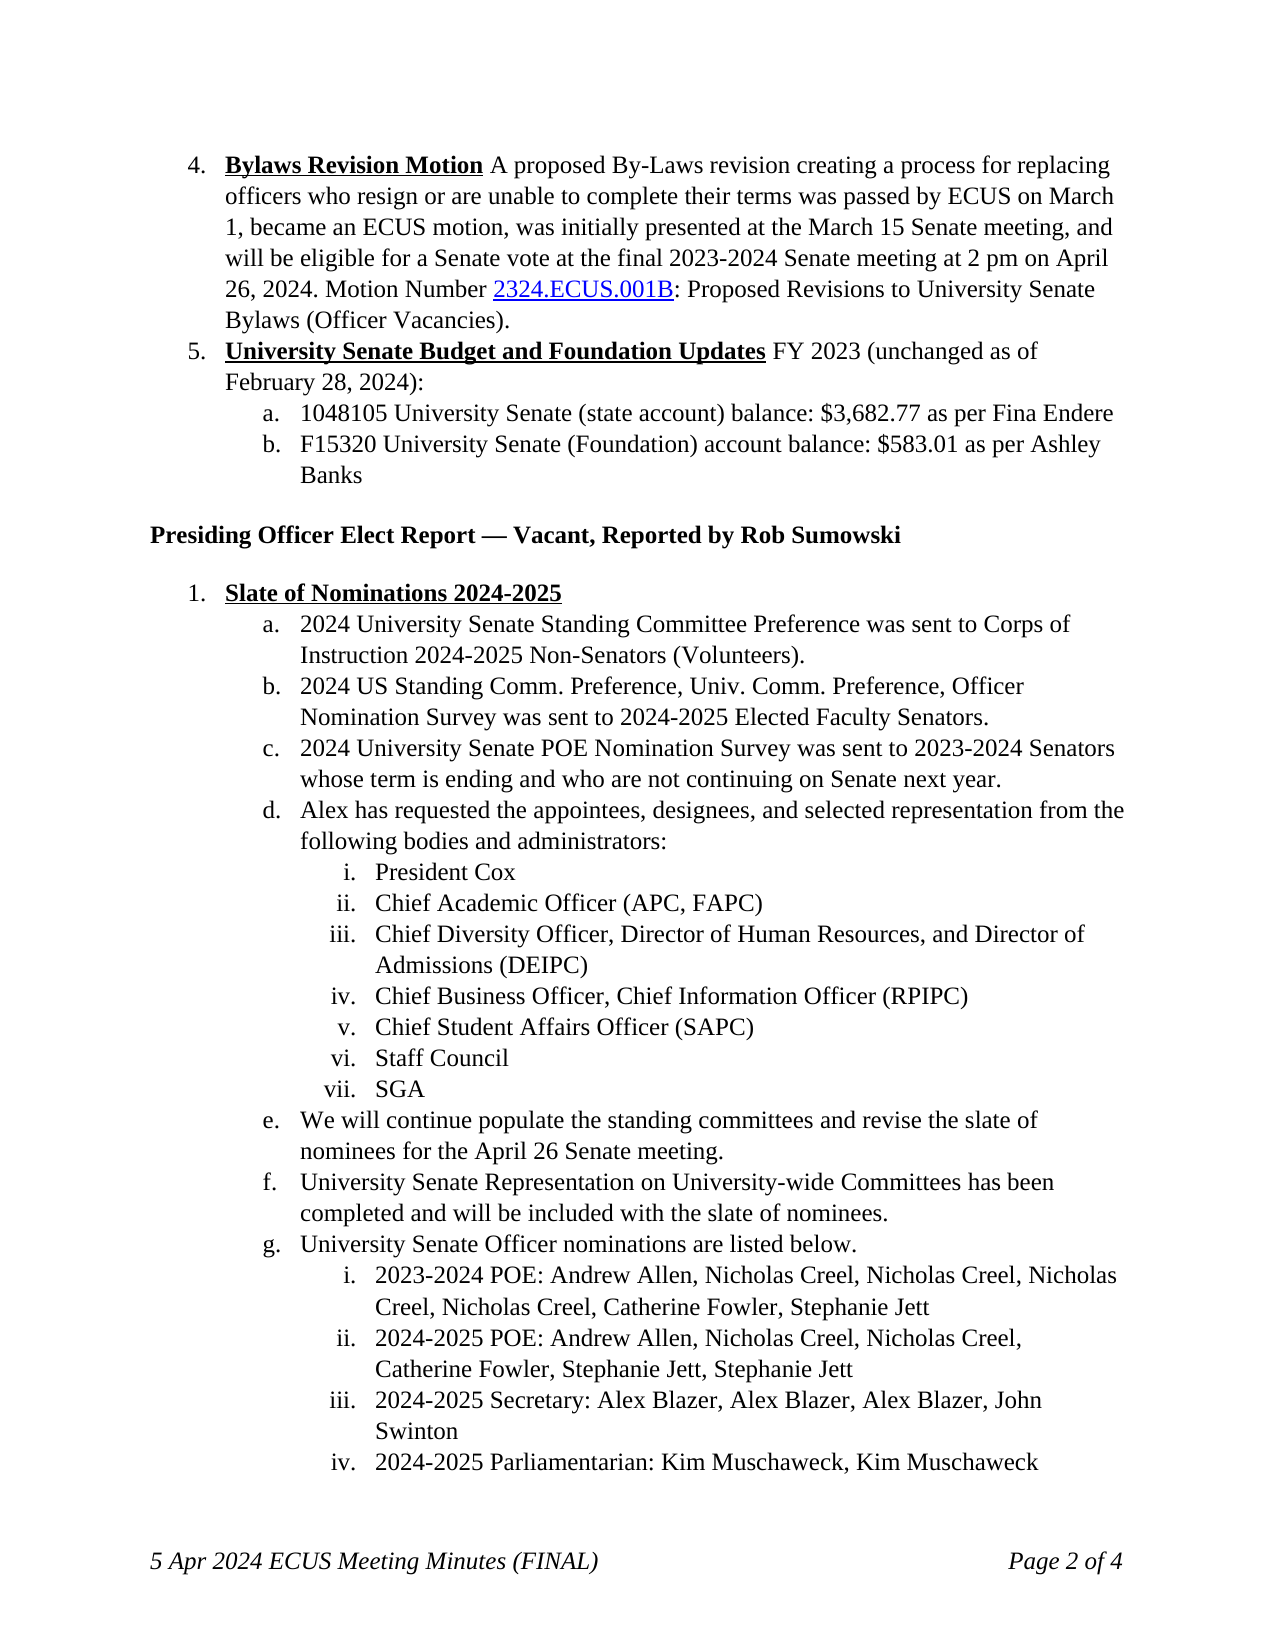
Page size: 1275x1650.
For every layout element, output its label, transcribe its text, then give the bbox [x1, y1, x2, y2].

list President Cox [356, 857, 1125, 886]
list 1048105 University Senate (state account) balance: $3,682.77 as per Fina Endere [262, 398, 1125, 427]
list Staff Council [356, 1043, 1125, 1072]
text Presiding Officer Elect Report — Vacant, Reported by Rob Sumowski [150, 520, 1125, 549]
list Slate of Nominations 2024-2025 [187, 578, 1125, 606]
list SGA [356, 1074, 1125, 1103]
list 2023-2024 POE: Andrew Allen, Nicholas Creel, Nicholas Creel, Nicholas Creel, Nicholas Creel, Catherine Fowler, Stephanie Jett [356, 1261, 1125, 1320]
list 2024 University Senate Standing Committee Preference was sent to Corps of Instruction 2024-2025 Non-Senators (Volunteers). [262, 609, 1125, 668]
list University Senate Budget and Foundation Updates FY 2023 (unchanged as of February 28, 2024): [187, 336, 1125, 396]
list University Senate Officer nominations are listed below. [262, 1229, 1125, 1258]
list 2024-2025 POE: Andrew Allen, Nicholas Creel, Nicholas Creel, Catherine Fowler, Stephanie Jett, Stephanie Jett [356, 1323, 1125, 1382]
list F15320 University Senate (Foundation) account balance: $583.01 as per Ashley Banks [262, 429, 1125, 489]
list 2024-2025 Parliamentarian: Kim Muschaweck, Kim Muschaweck [356, 1447, 1125, 1476]
list Chief Student Affairs Officer (SAPC) [356, 1012, 1125, 1041]
list Chief Diversity Officer, Director of Human Resources, and Director of Admissions (DEIPC) [356, 919, 1125, 979]
list University Senate Representation on University-wide Committees has been completed and will be included with the slate of nominees. [262, 1167, 1125, 1227]
list We will continue populate the standing committees and revise the slate of nominees for the April 26 Senate meeting. [262, 1105, 1125, 1165]
list 2024 University Senate POE Nomination Survey was sent to 2023-2024 Senators whose term is ending and who are not continuing on Senate next year. [262, 733, 1125, 793]
list 2024 US Standing Comm. Preference, Univ. Comm. Preference, Officer Nomination Survey was sent to 2024-2025 Elected Faculty Senators. [262, 671, 1125, 731]
list Chief Business Officer, Chief Information Officer (RPIPC) [356, 981, 1125, 1010]
list Chief Academic Officer (APC, FAPC) [356, 888, 1125, 917]
list Bylaws Revision Motion A proposed By-Laws revision creating a process for replacing officers who resign or are unable to complete their terms was passed by ECUS on March 1, became an ECUS motion, was initially presented at the March 15 Senate meeting, and will be eligible for a Senate vote at the final 2023-2024 Senate meeting at 2 pm on April 26, 2024. Motion Number 2324.ECUS.001B: Proposed Revisions to University Senate Bylaws (Officer Vacancies). [187, 150, 1125, 334]
list Alex has requested the appointees, designees, and selected representation from the following bodies and administrators: [262, 795, 1125, 855]
list 2024-2025 Secretary: Alex Blazer, Alex Blazer, Alex Blazer, John Swinton [356, 1385, 1125, 1444]
